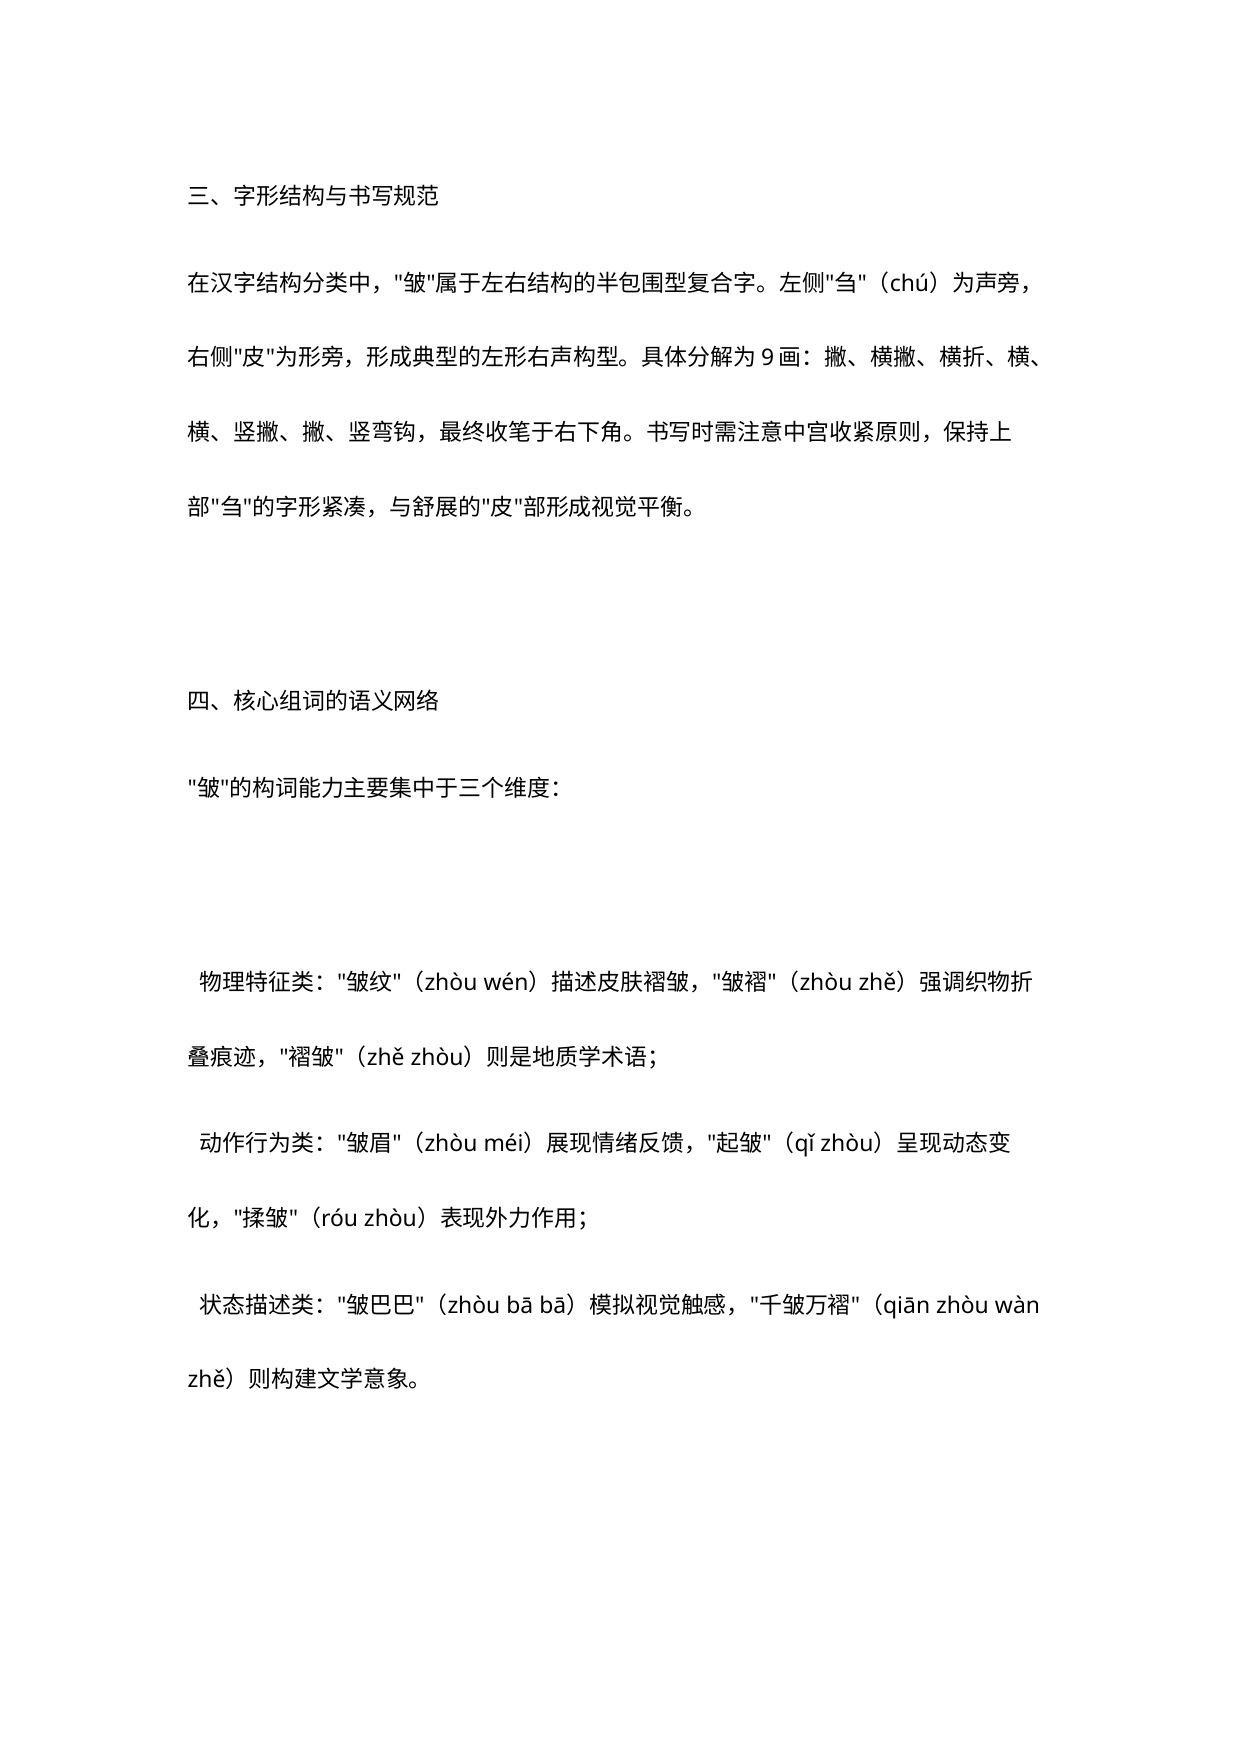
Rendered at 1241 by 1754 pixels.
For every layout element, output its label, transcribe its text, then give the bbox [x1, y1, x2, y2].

text 物理特征类："皱纹"（zhòu wén）描述皮肤褶皱，"皱褶"（zhòu zhě）强调织物折叠痕迹，"褶皱"（zhě zhòu）则是地质学术语； [187, 948, 1053, 1088]
text 动作行为类："皱眉"（zhòu méi）展现情绪反馈，"起皱"（qǐ zhòu）呈现动态变化，"揉皱"（róu zhòu）表现外力作用； [187, 1109, 1053, 1249]
text 三、字形结构与书写规范 [187, 162, 1053, 227]
text 状态描述类："皱巴巴"（zhòu bā bā）模拟视觉触感，"千皱万褶"（qiān zhòu wàn zhě）则构建文学意象。 [187, 1271, 1053, 1410]
text "皱"的构词能力主要集中于三个维度： [187, 753, 1053, 818]
text 四、核心组词的语义网络 [187, 667, 1053, 732]
text 在汉字结构分类中，"皱"属于左右结构的半包围型复合字。左侧"刍"（chú）为声旁，右侧"皮"为形旁，形成典型的左形右声构型。具体分解为9画：撇、横撇、横折、横、横、竖撇、撇、竖弯钩，最终收笔于右下角。书写时需注意中宫收紧原则，保持上部"刍"的字形紧凑，与舒展的"皮"部形成视觉平衡。 [187, 248, 1053, 538]
